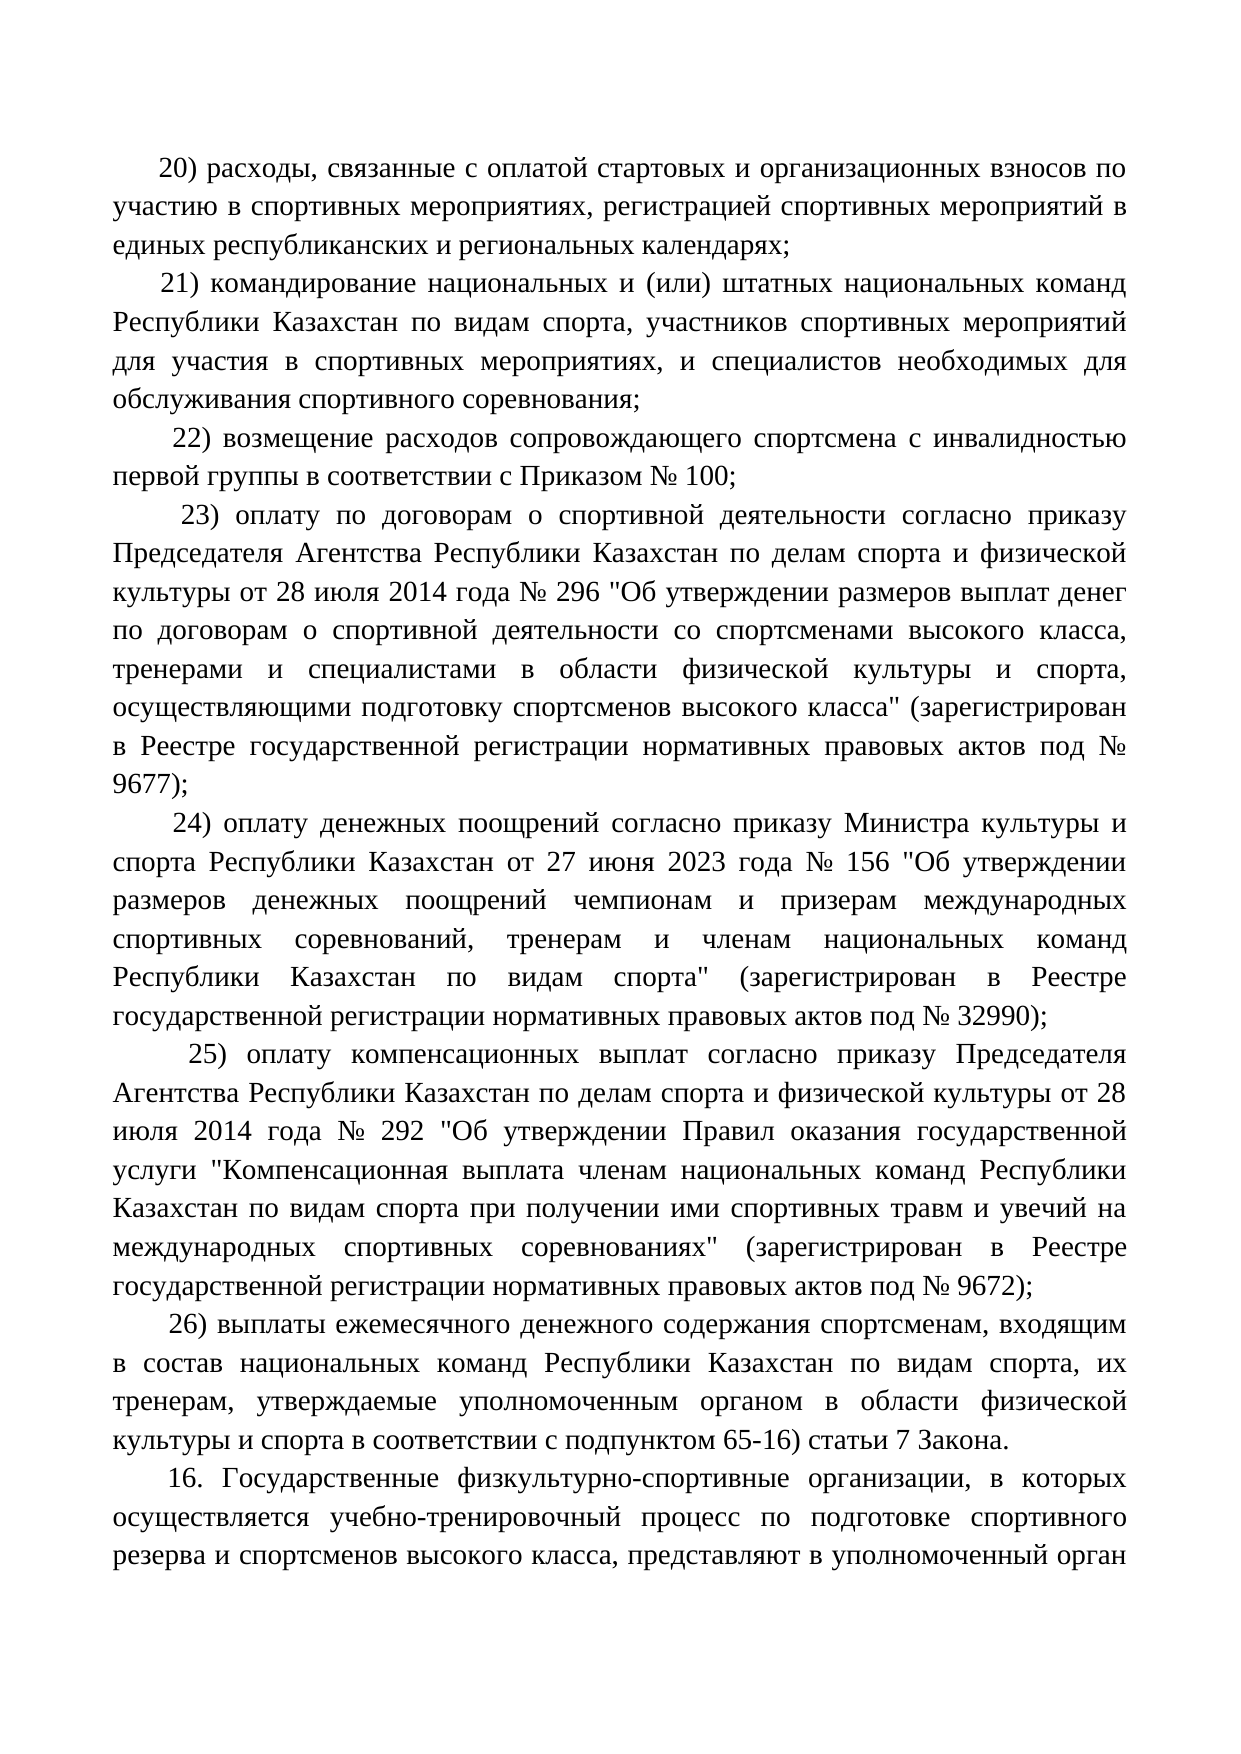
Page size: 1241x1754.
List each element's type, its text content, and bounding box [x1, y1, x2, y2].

text 24) оплату денежных поощрений согласно приказу Министра культуры и спорта Республики Казахстан от 27 июня 2023 года № 156 "Об утверждении размеров денежных поощрений чемпионам и призерам международных спортивных соревнований, тренерам и членам национальных команд Республики Казахстан по видам спорта" (зарегистрирован в Реестре государственной регистрации нормативных правовых актов под № 32990); [112, 805, 1128, 1031]
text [112, 1460, 1128, 1571]
text 22) возмещение расходов сопровождающего спортсмена с инвалидностью первой группы в соответствии с Приказом № 100; [112, 420, 1128, 492]
text 21) командирование национальных и (или) штатных национальных команд Республики Казахстан по видам спорта, участников спортивных мероприятий для участия в спортивных мероприятиях, и специалистов необходимых для обслуживания спортивного соревнования; [112, 266, 1128, 415]
text 23) оплату по договорам о спортивной деятельности согласно приказу Председателя Агентства Республики Казахстан по делам спорта и физической культуры от 28 июля 2014 года № 296 "Об утверждении размеров выплат денег по договорам о спортивной деятельности со спортсменами высокого класса, тренерами и специалистами в области физической культуры и спорта, осуществляющими подготовку спортсменов высокого класса" (зарегистрирован в Реестре государственной регистрации нормативных правовых актов под № 9677); [112, 497, 1128, 800]
text 25) оплату компенсационных выплат согласно приказу Председателя Агентства Республики Казахстан по делам спорта и физической культуры от 28 июля 2014 года № 292 "Об утверждении Правил оказания государственной услуги "Компенсационная выплата членам национальных команд Республики Казахстан по видам спорта при получении ими спортивных травм и увечий на международных спортивных соревнованиях" (зарегистрирован в Реестре государственной регистрации нормативных правовых актов под № 9672); [112, 1036, 1128, 1301]
text 20) расходы, связанные с оплатой стартовых и организационных взносов по участию в спортивных мероприятиях, регистрацией спортивных мероприятий в единых республиканских и региональных календарях; [112, 150, 1128, 261]
text 26) выплаты ежемесячного денежного содержания спортсменам, входящим в состав национальных команд Республики Казахстан по видам спорта, их тренерам, утверждаемые уполномоченным органом в области физической культуры и спорта в соответствии с подпунктом 65-16) статьи 7 Закона. [112, 1306, 1128, 1455]
